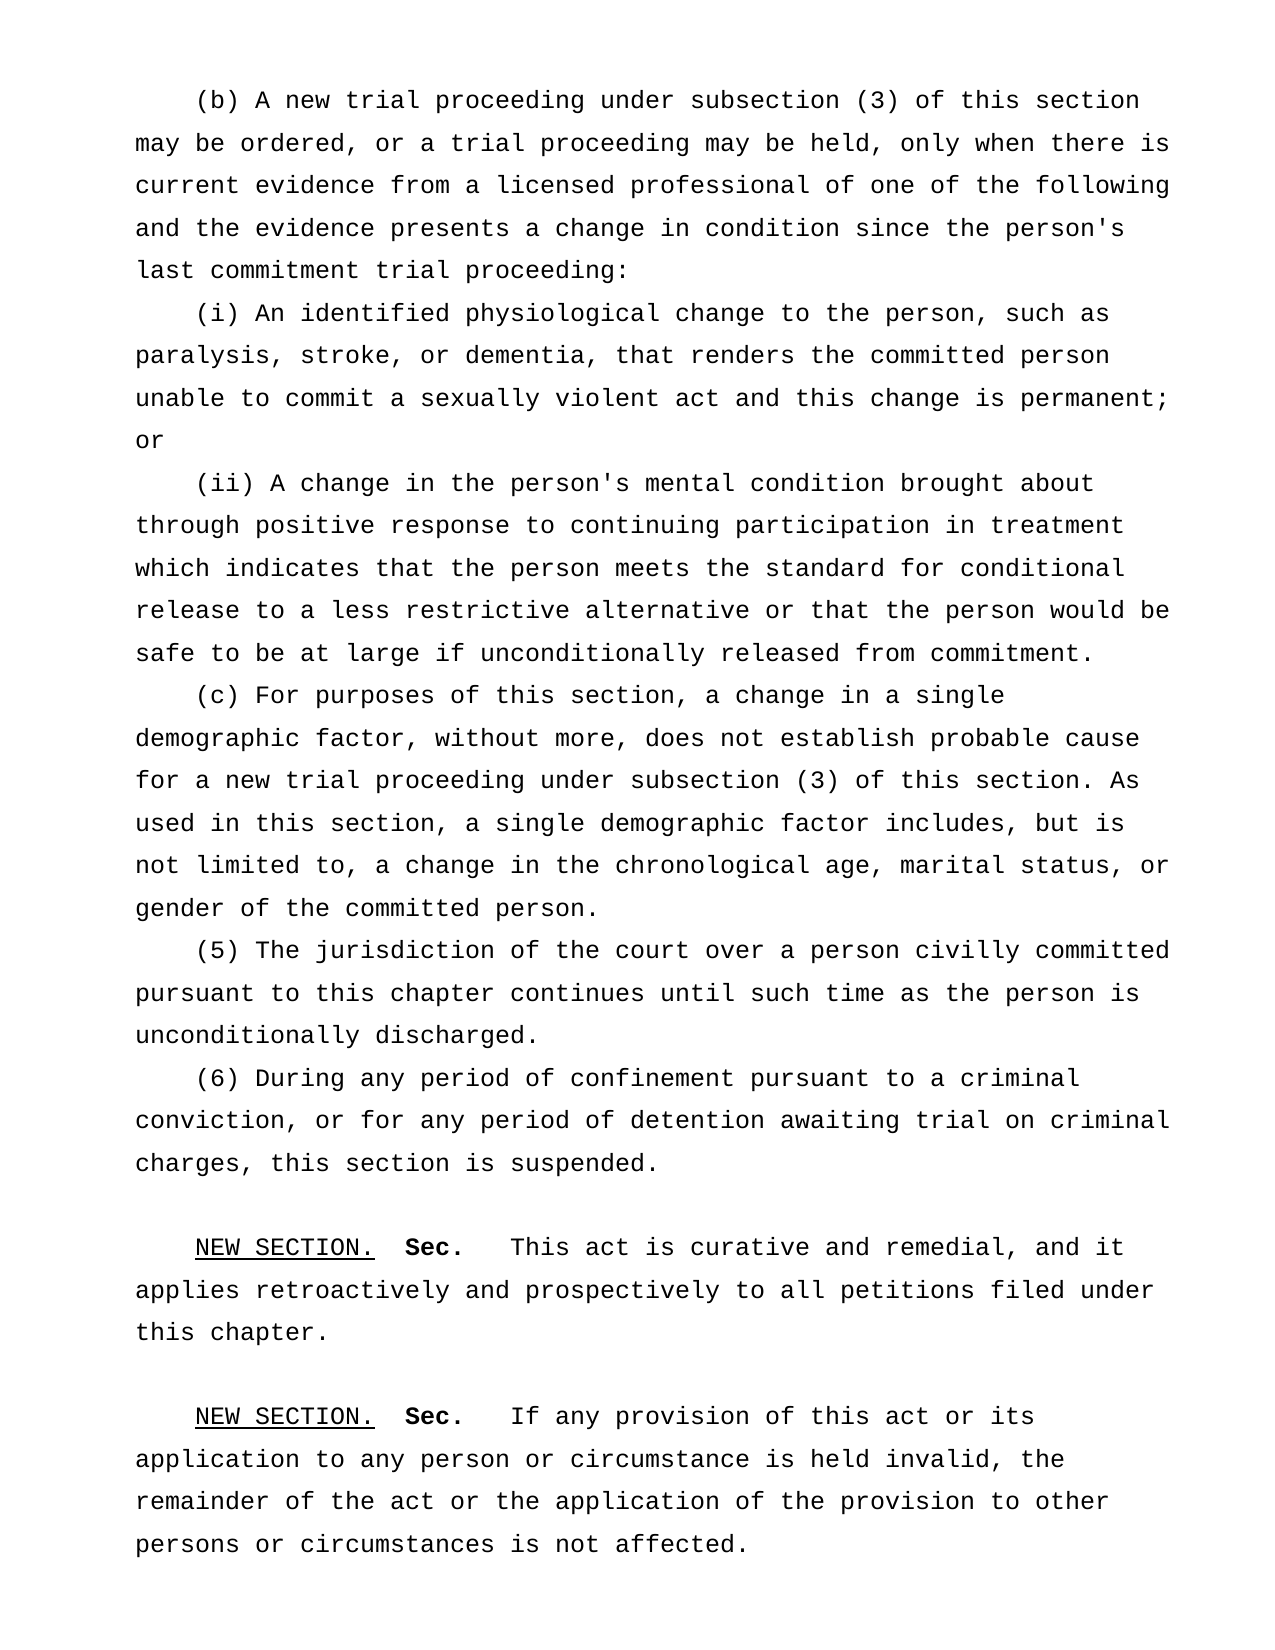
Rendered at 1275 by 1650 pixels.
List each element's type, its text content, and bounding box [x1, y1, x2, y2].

text (c) For purposes of this section, a change in a single demographic factor, without more, does not establish probable cause for a new trial proceeding under subsection (3) of this section. As used in this section, a single demographic factor includes, but is not limited to, a change in the chronological age, marital status, or gender of the committed person. [135, 670, 1170, 925]
text (ii) A change in the person's mental condition brought about through positive response to continuing participation in treatment which indicates that the person meets the standard for conditional release to a less restrictive alternative or that the person would be safe to be at large if unconditionally released from commitment. [135, 457, 1170, 670]
text (i) An identified physiological change to the person, such as paralysis, stroke, or dementia, that renders the committed person unable to commit a sexually violent act and this change is permanent; or [135, 287, 1170, 457]
text (5) The jurisdiction of the court over a person civilly committed pursuant to this chapter continues until such time as the person is unconditionally discharged. [135, 925, 1170, 1052]
text NEW SECTION. Sec. If any provision of this act or its application to any person or circumstance is held invalid, the remainder of the act or the application of the provision to other persons or circumstances is not affected. [135, 1391, 1170, 1561]
text (6) During any period of confinement pursuant to a criminal conviction, or for any period of detention awaiting trial on criminal charges, this section is suspended. [135, 1052, 1170, 1180]
text NEW SECTION. Sec. This act is curative and remedial, and it applies retroactively and prospectively to all petitions filed under this chapter. [135, 1222, 1170, 1349]
text (b) A new trial proceeding under subsection (3) of this section may be ordered, or a trial proceeding may be held, only when there is current evidence from a licensed professional of one of the following and the evidence presents a change in condition since the person's last commitment trial proceeding: [135, 75, 1170, 287]
